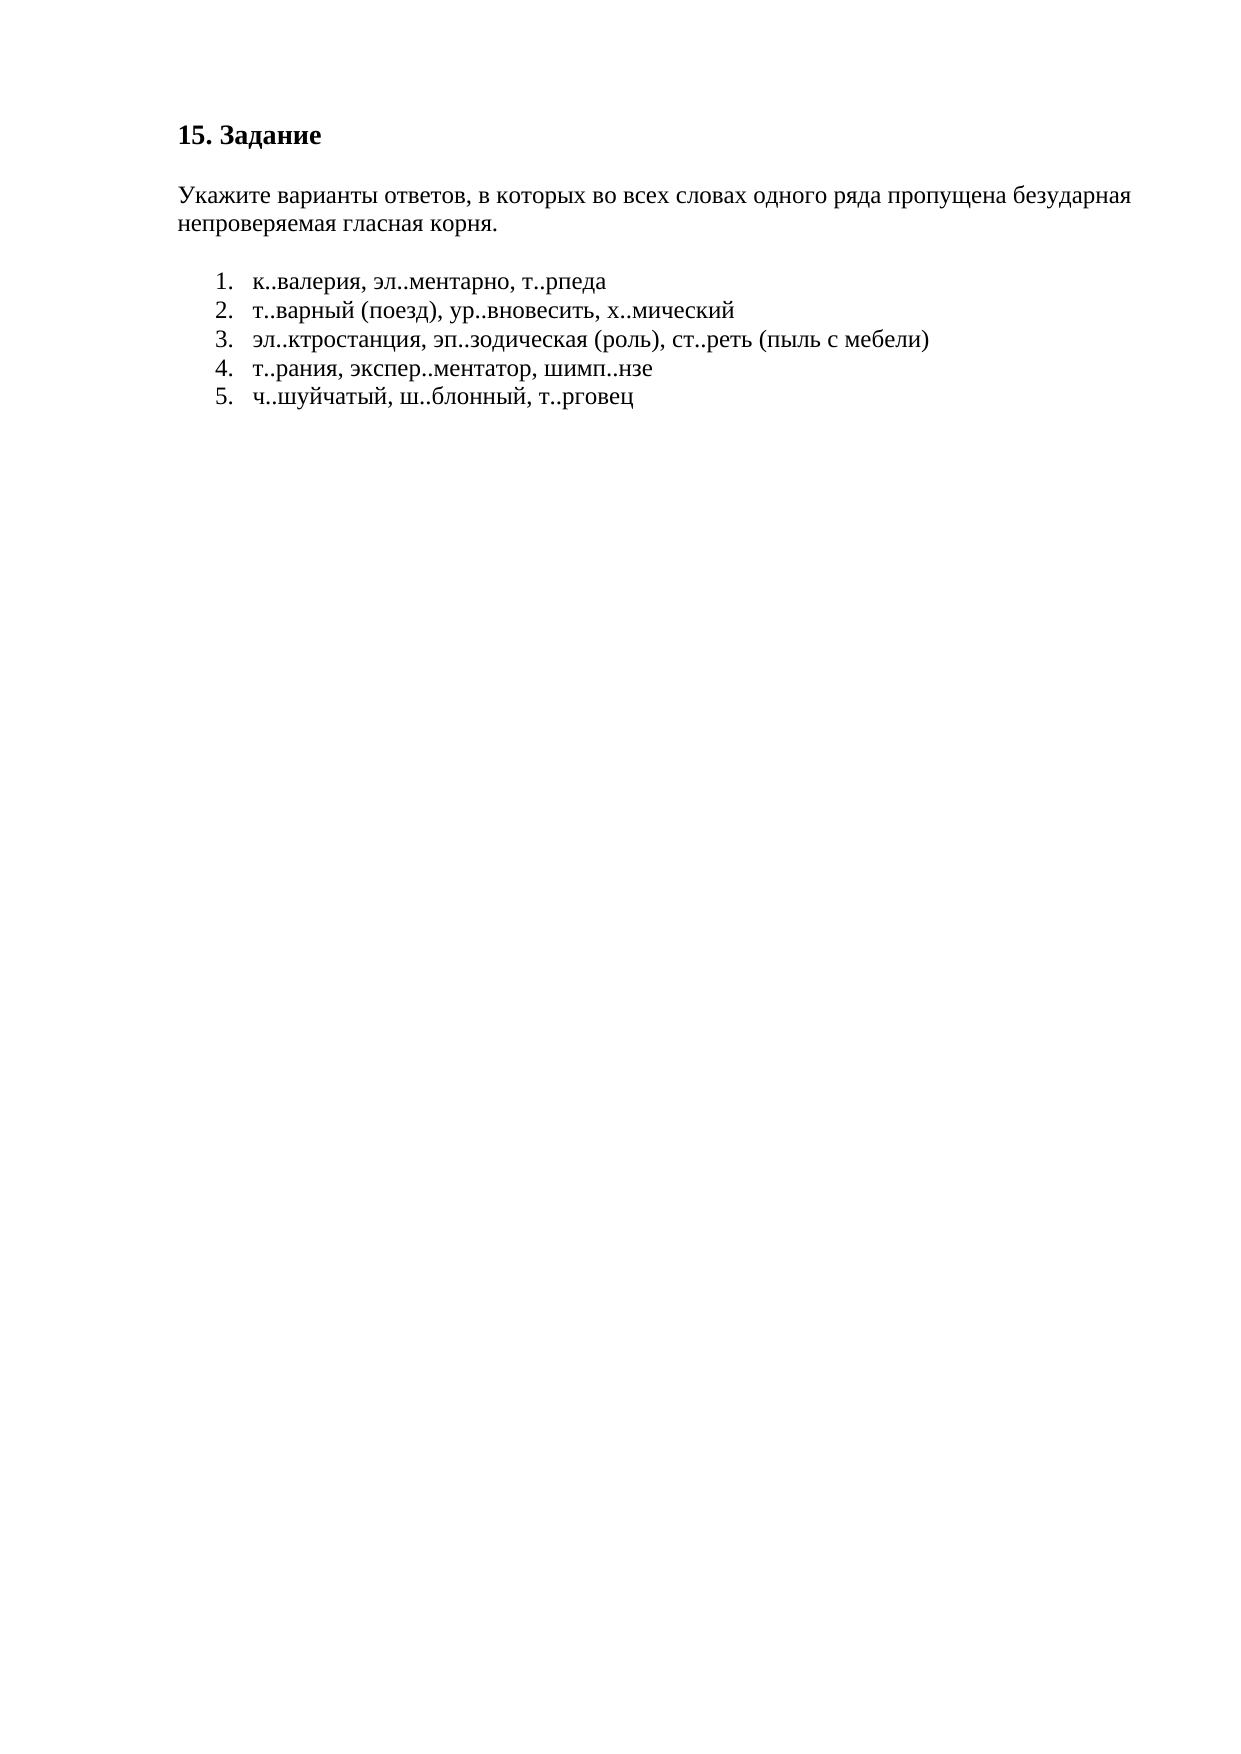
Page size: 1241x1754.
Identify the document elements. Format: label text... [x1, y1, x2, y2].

text 15. Задание [177, 118, 1152, 151]
list к..валерия, эл..ментарно, т..рпеда [215, 266, 1152, 295]
list ч..шуйчатый, ш..блонный, т..рговец [215, 381, 1152, 410]
text Укажите варианты ответов, в которых во всех словах одного ряда пропущена безударная непроверяемая гласная корня. [177, 180, 1152, 237]
list т..рания, экспер..ментатор, шимп..нзе [215, 353, 1152, 381]
list т..варный (поезд), ур..вновесить, х..мический [215, 295, 1152, 324]
list эл..ктростанция, эп..зодическая (роль), ст..реть (пыль с мебели) [215, 324, 1152, 353]
